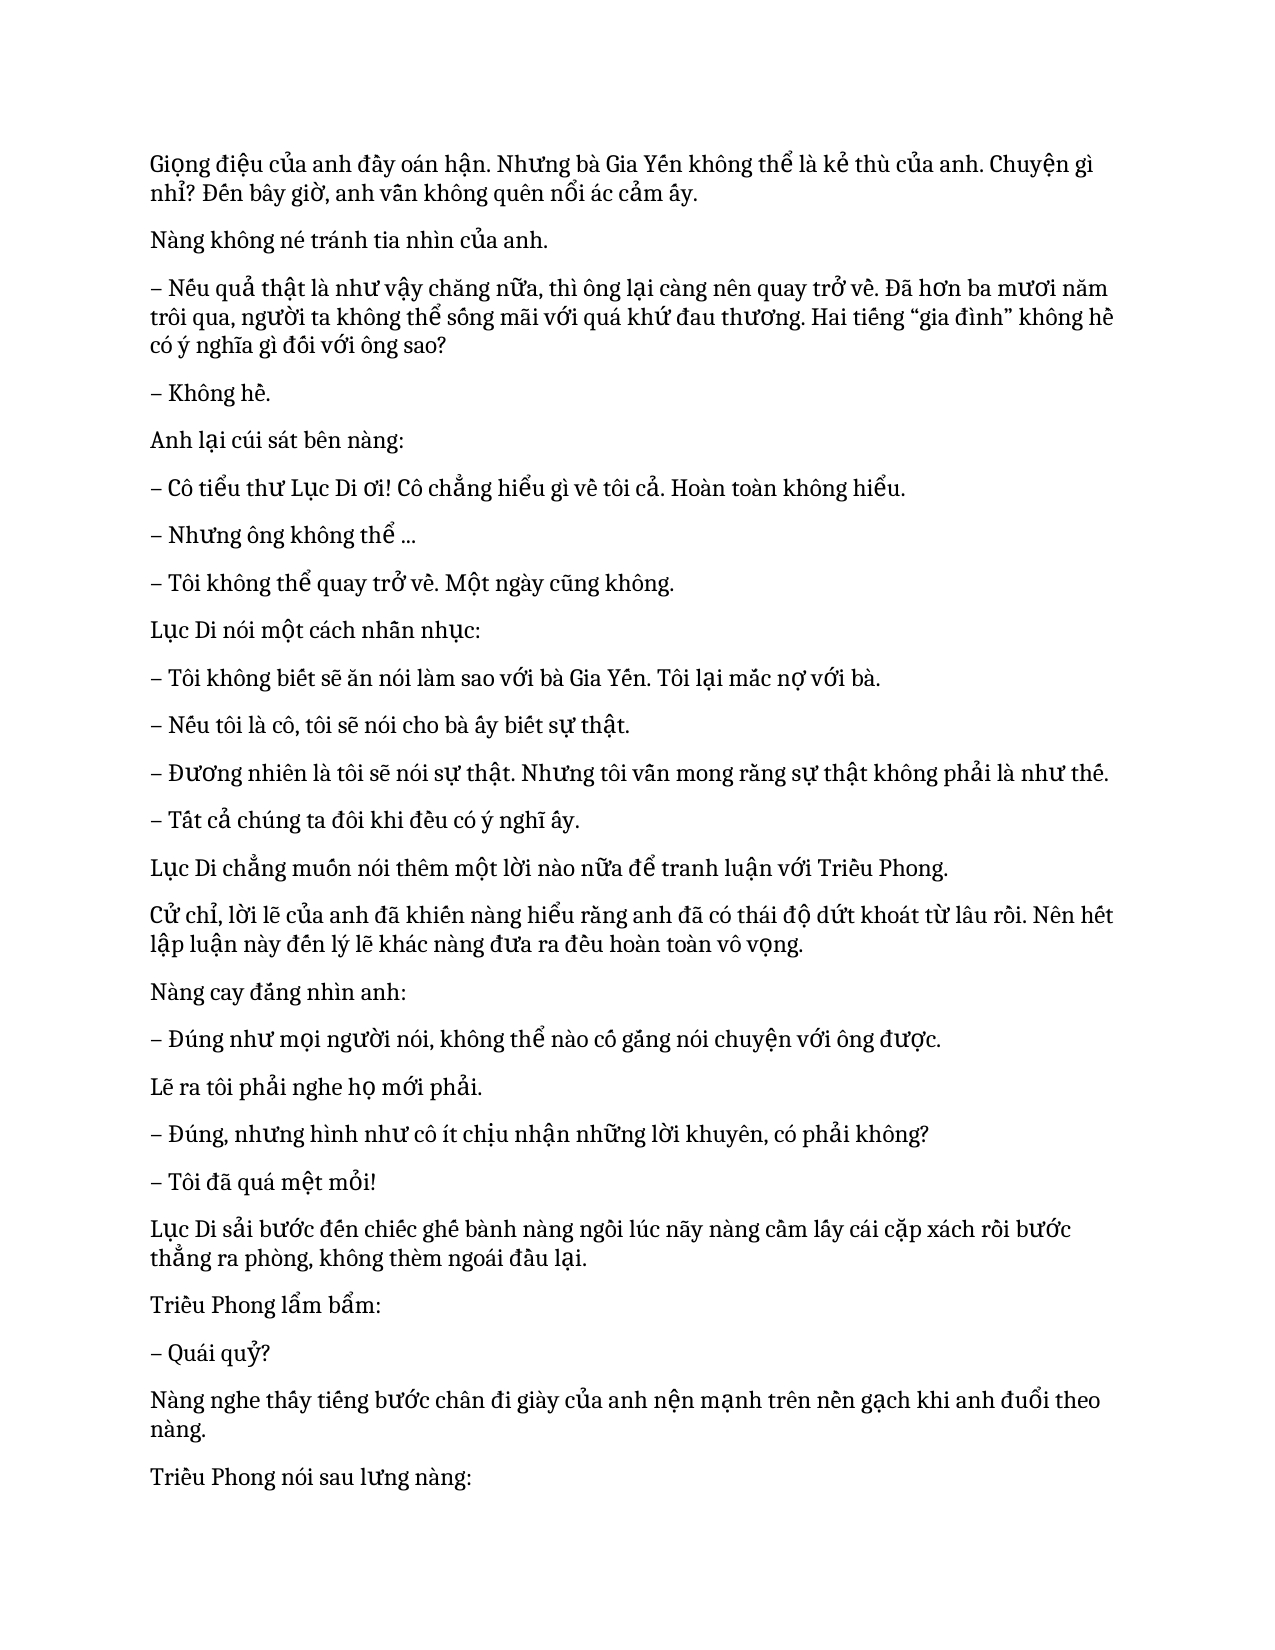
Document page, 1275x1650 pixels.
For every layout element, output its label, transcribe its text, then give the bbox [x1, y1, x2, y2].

text – Đúng, nhưng hình như cô ít chịu nhận những lời khuyên, có phải không? [150, 1120, 1125, 1149]
text Anh lại cúi sát bên nàng: [150, 426, 1125, 455]
text – Nếu tôi là cô, tôi sẽ nói cho bà ấy biết sự thật. [150, 711, 1125, 740]
text – Đúng như mọi người nói, không thể nào cố gắng nói chuyện với ông được. [150, 1025, 1125, 1054]
text – Quái quỷ? [150, 1339, 1125, 1367]
text – Nhưng ông không thể ... [150, 521, 1125, 550]
text Lục Di sải bước đến chiếc ghế bành nàng ngồi lúc nãy nàng cầm lấy cái cặp xách rồi bước thẳng ra phòng, không thèm ngoái đầu lại. [150, 1215, 1125, 1272]
text – Nếu quả thật là như vậy chăng nữa, thì ông lại càng nên quay trở về. Đã hơn ba mươi năm trôi qua, người ta không thể sống mãi với quá khứ đau thương. Hai tiếng “gia đình” không hề có ý nghĩa gì đối với ông sao? [150, 274, 1125, 360]
text Nàng nghe thấy tiếng bước chân đi giày của anh nện mạnh trên nền gạch khi anh đuổi theo nàng. [150, 1386, 1125, 1444]
text Cử chỉ, lời lẽ của anh đã khiến nàng hiểu rằng anh đã có thái độ dứt khoát từ lâu rồi. Nên hết lập luận này đến lý lẽ khác nàng đưa ra đều hoàn toàn vô vọng. [150, 901, 1125, 959]
text – Tôi không thể quay trở về. Một ngày cũng không. [150, 569, 1125, 597]
text – Cô tiểu thư Lục Di ơi! Cô chẳng hiểu gì về tôi cả. Hoàn toàn không hiểu. [150, 474, 1125, 502]
text Lục Di chẳng muốn nói thêm một lời nào nữa để tranh luận với Triều Phong. [150, 854, 1125, 882]
text Lục Di nói một cách nhẫn nhục: [150, 616, 1125, 645]
text – Tất cả chúng ta đôi khi đều có ý nghĩ ấy. [150, 806, 1125, 835]
text Nàng không né tránh tia nhìn của anh. [150, 226, 1125, 255]
text – Đương nhiên là tôi sẽ nói sự thật. Nhưng tôi vẫn mong rằng sự thật không phải là như thế. [150, 759, 1125, 787]
text Giọng điệu của anh đầy oán hận. Nhưng bà Gia Yến không thể là kẻ thù của anh. Chuyện gì nhỉ? Đến bây giờ, anh vẫn không quên nổi ác cảm ấy. [150, 150, 1125, 207]
text Triều Phong nói sau lưng nàng: [150, 1462, 1125, 1491]
text Triều Phong lẩm bẩm: [150, 1291, 1125, 1320]
text Nàng cay đắng nhìn anh: [150, 977, 1125, 1006]
text – Không hề. [150, 379, 1125, 407]
text – Tôi không biết sẽ ăn nói làm sao với bà Gia Yến. Tôi lại mắc nợ với bà. [150, 664, 1125, 692]
text – Tôi đã quá mệt mỏi! [150, 1167, 1125, 1196]
text Lẽ ra tôi phải nghe họ mới phải. [150, 1072, 1125, 1101]
